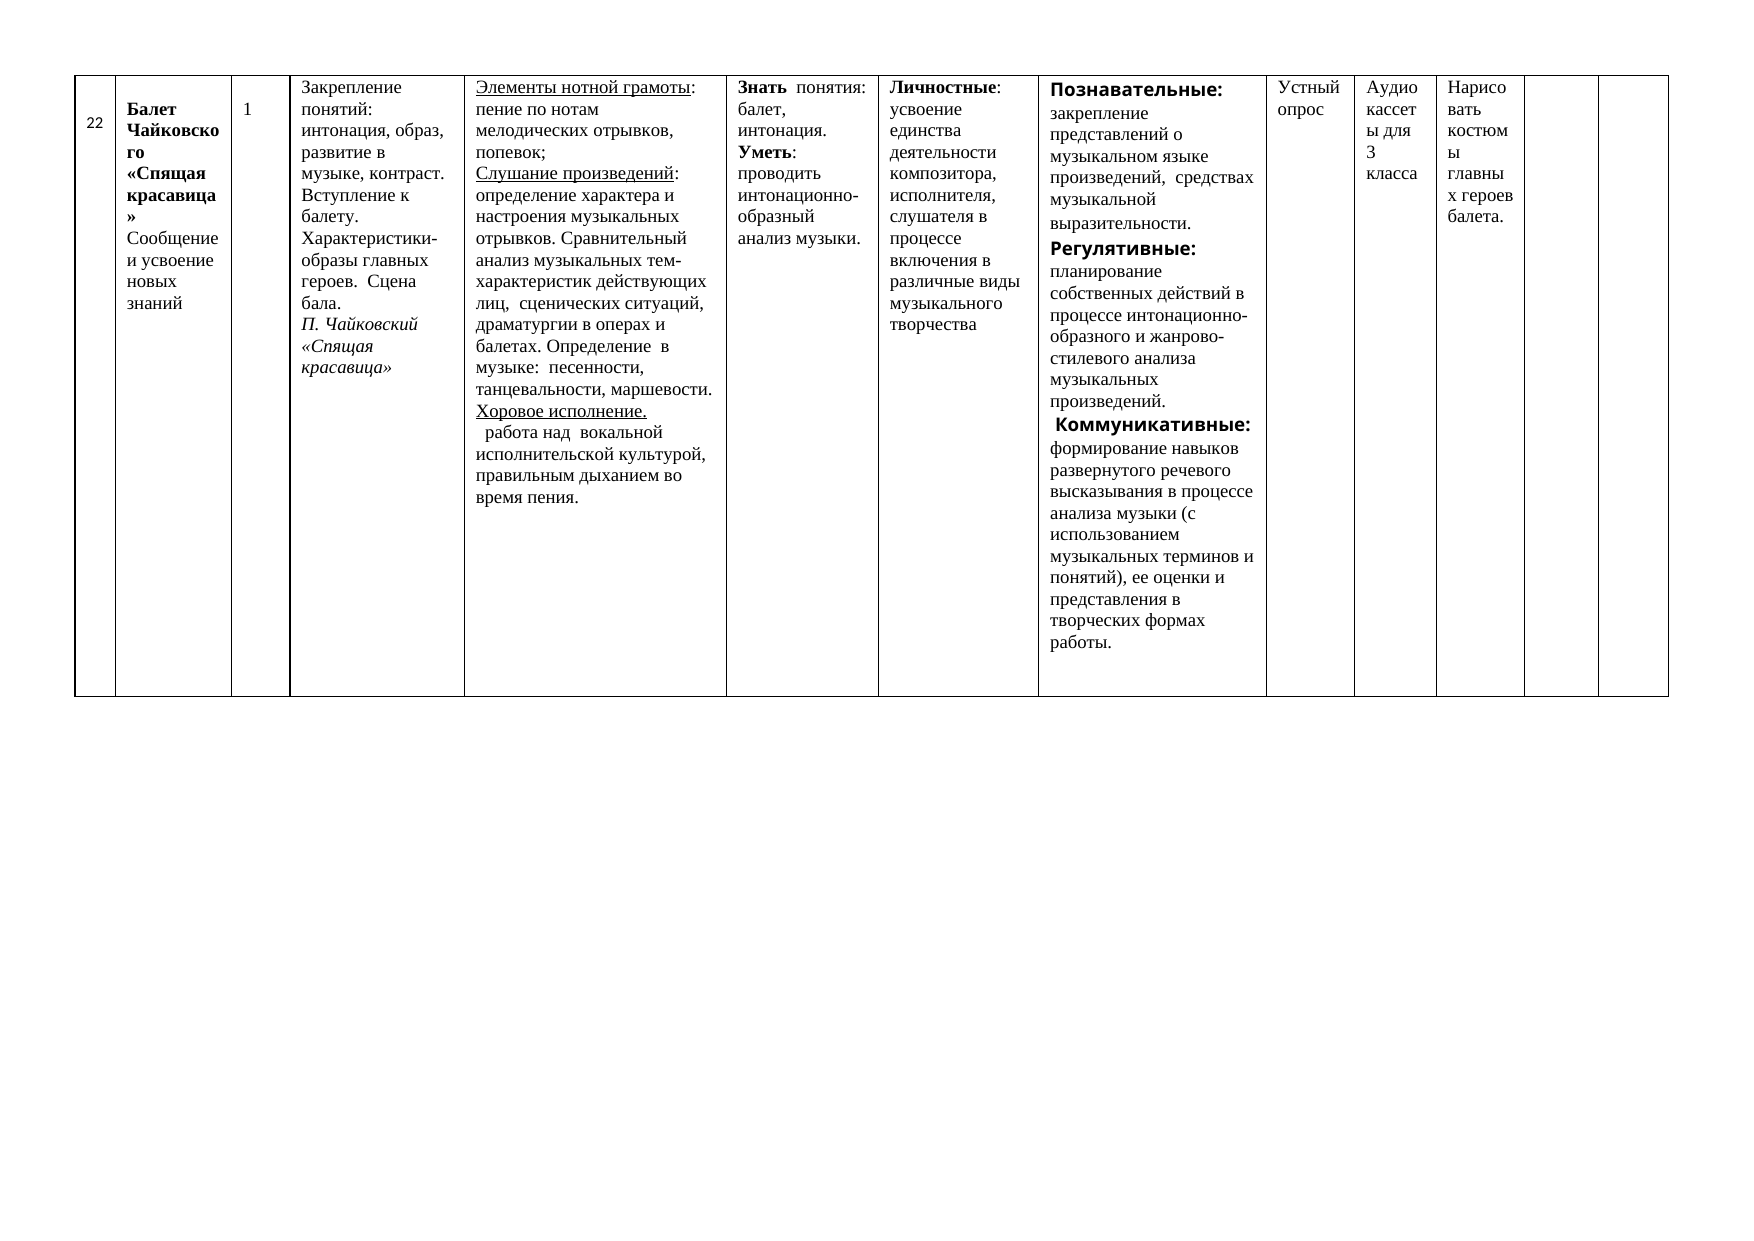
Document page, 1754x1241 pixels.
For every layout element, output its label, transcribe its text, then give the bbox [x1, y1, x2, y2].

table_cell Познавательные: закрепление представлений о музыкальном языке произведений, средствах музыкальной выразительности. Регулятивные: планирование собственных действий в процессе интонационно-образного и жанрово-стилевого анализа музыкальных произведений. Коммуникативные: формирование навыков развернутого речевого высказывания в процессе анализа музыки (с использованием музыкальных терминов и понятий), ее оценки и представления в творческих формах работы. [1039, 76, 1266, 696]
table_cell Нарисовать костюмы главных героев балета. [1437, 76, 1524, 696]
table_cell Балет Чайковского «Спящая красавица» Сообщение и усвоение новых знаний [116, 76, 231, 696]
table_cell Устный опрос [1267, 76, 1354, 696]
table_cell 1 [232, 76, 289, 696]
table_cell Знать понятия: балет, интонация. Уметь: проводить интонационно-образный анализ музыки. [727, 76, 878, 696]
table_cell Закрепление понятий: интонация, образ, развитие в музыке, контраст. Вступление к балету. Характеристики-образы главных героев. Сцена бала. П. Чайковский «Спящая красавица» [291, 76, 464, 696]
table_cell Элементы нотной грамоты: пение по нотам мелодических отрывков, попевок; Слушание произведений: определение характера и настроения музыкальных отрывков. Сравнительный анализ музыкальных тем-характеристик действующих лиц, сценических ситуаций, драматургии в операх и балетах. Определение в музыке: песенности, танцевальности, маршевости. Хоровое исполнение. работа над вокальной исполнительской культурой, правильным дыханием во время пения. [465, 76, 726, 696]
table_cell [1525, 76, 1598, 696]
table_cell Аудиокассеты для 3 класса [1355, 76, 1436, 696]
table_cell Личностные: усвоение единства деятельности композитора, исполнителя, слушателя в процессе включения в различные виды музыкального творчества [879, 76, 1038, 696]
table_cell 22 [76, 76, 115, 696]
table_cell [1599, 76, 1668, 696]
